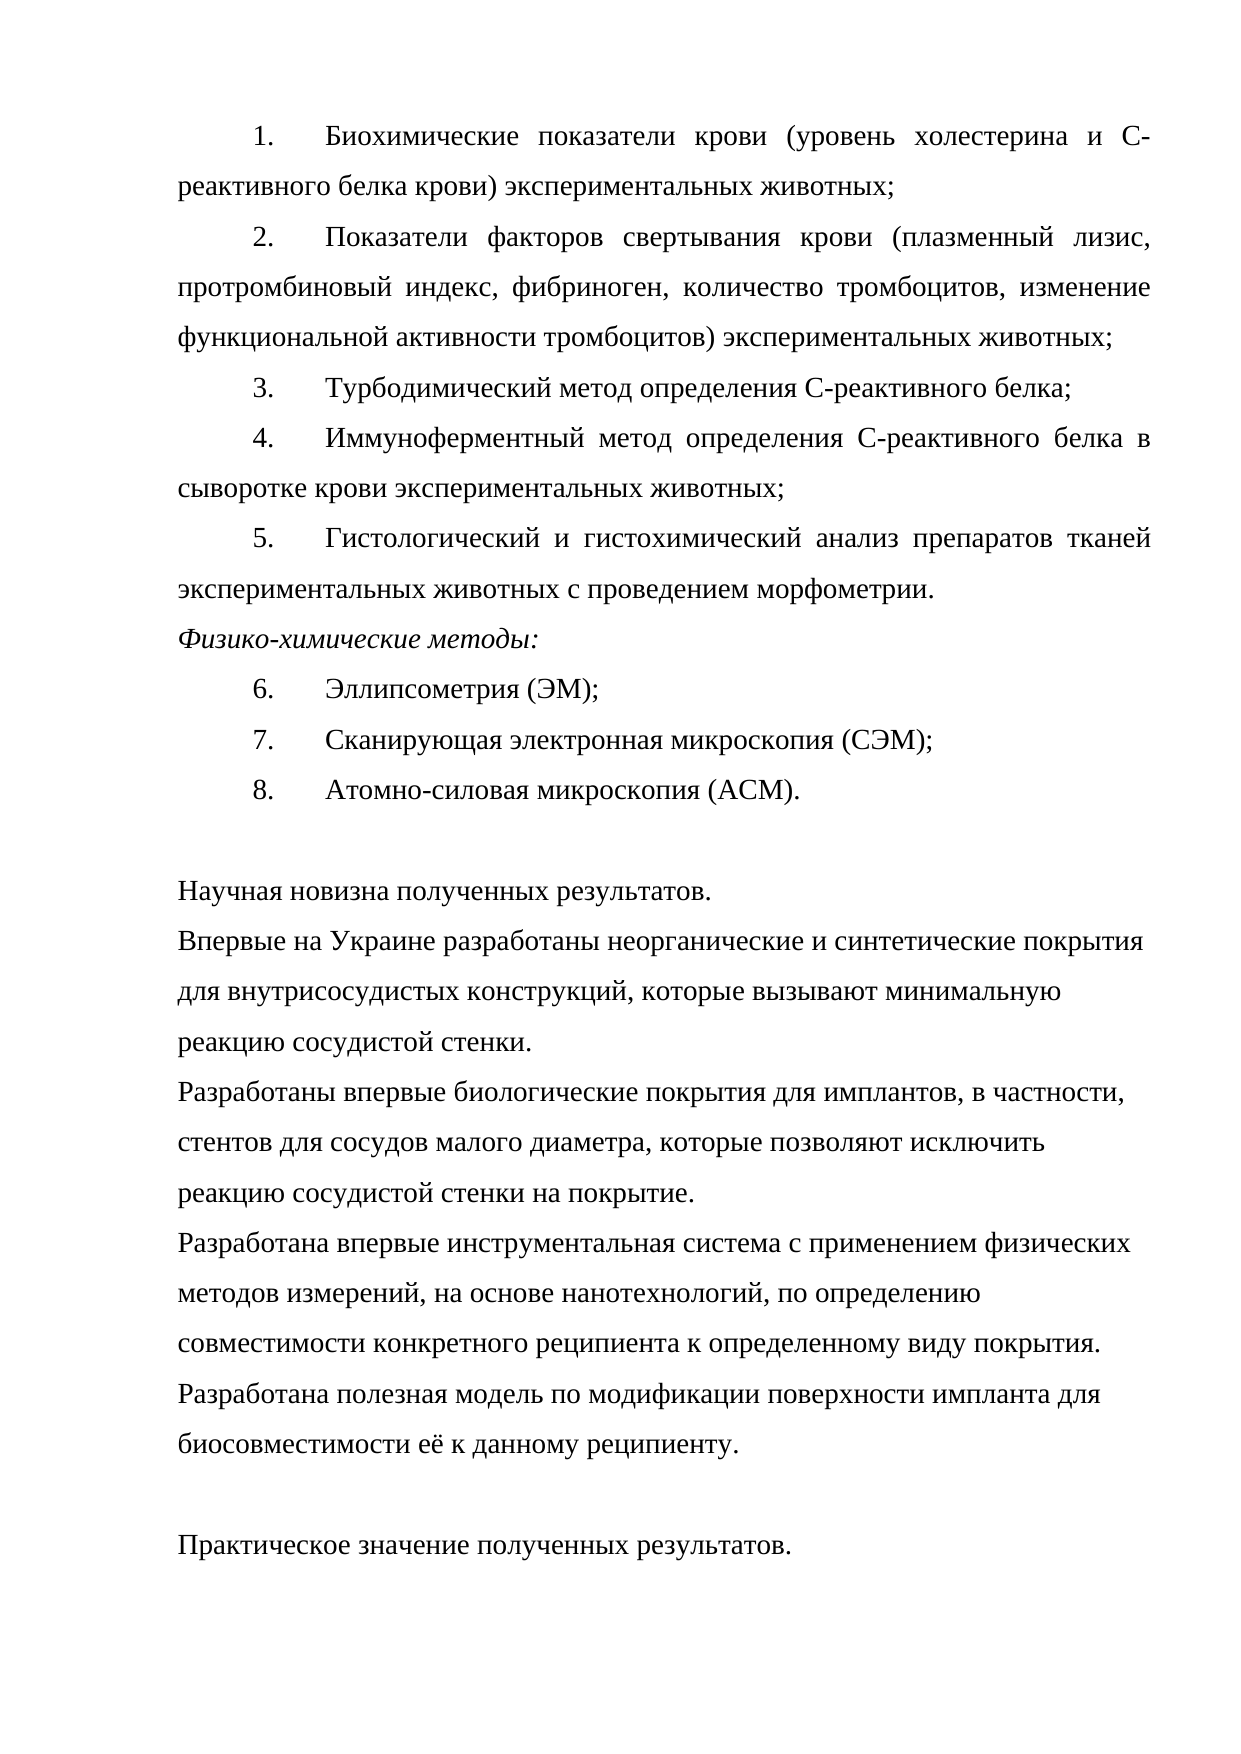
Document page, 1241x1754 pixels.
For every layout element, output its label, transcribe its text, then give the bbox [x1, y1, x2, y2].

text Физико-химические методы: [177, 621, 1152, 655]
list Биохимические показатели крови (уровень холестерина и С-реактивного белка крови) экспериментальных животных; [177, 118, 1152, 202]
text Впервые на Украине разработаны неорганические и синтетические покрытия для внутрисосудистых конструкций, которые вызывают минимальную реакцию сосудистой стенки. [177, 923, 1152, 1057]
text Разработана полезная модель по модификации поверхности импланта для биосовместимости её к данному реципиенту. [177, 1376, 1152, 1460]
text Разработаны впервые биологические покрытия для имплантов, в частности, стентов для сосудов малого диаметра, которые позволяют исключить реакцию сосудистой стенки на покрытие. [177, 1074, 1152, 1208]
list Показатели факторов свертывания крови (плазменный лизис, протромбиновый индекс, фибриноген, количество тромбоцитов, изменение функциональной активности тромбоцитов) экспериментальных животных; [177, 219, 1152, 353]
text Разработана впервые инструментальная система с применением физических методов измерений, на основе нанотехнологий, по определению совместимости конкретного реципиента к определенному виду покрытия. [177, 1225, 1152, 1359]
list Сканирующая электронная микроскопия (СЭМ); [177, 722, 1152, 755]
list Иммуноферментный метод определения С-реактивного белка в сыворотке крови экспериментальных животных; [177, 420, 1152, 504]
list Атомно-силовая микроскопия (АСМ). [177, 772, 1152, 806]
text Научная новизна полученных результатов. [177, 873, 1152, 906]
list Гистологический и гистохимический анализ препаратов тканей экспериментальных животных с проведением морфометрии. [177, 521, 1152, 604]
text Практическое значение полученных результатов. [177, 1527, 1152, 1560]
list Турбодимический метод определения С-реактивного белка; [177, 370, 1152, 403]
list Эллипсометрия (ЭМ); [177, 672, 1152, 705]
